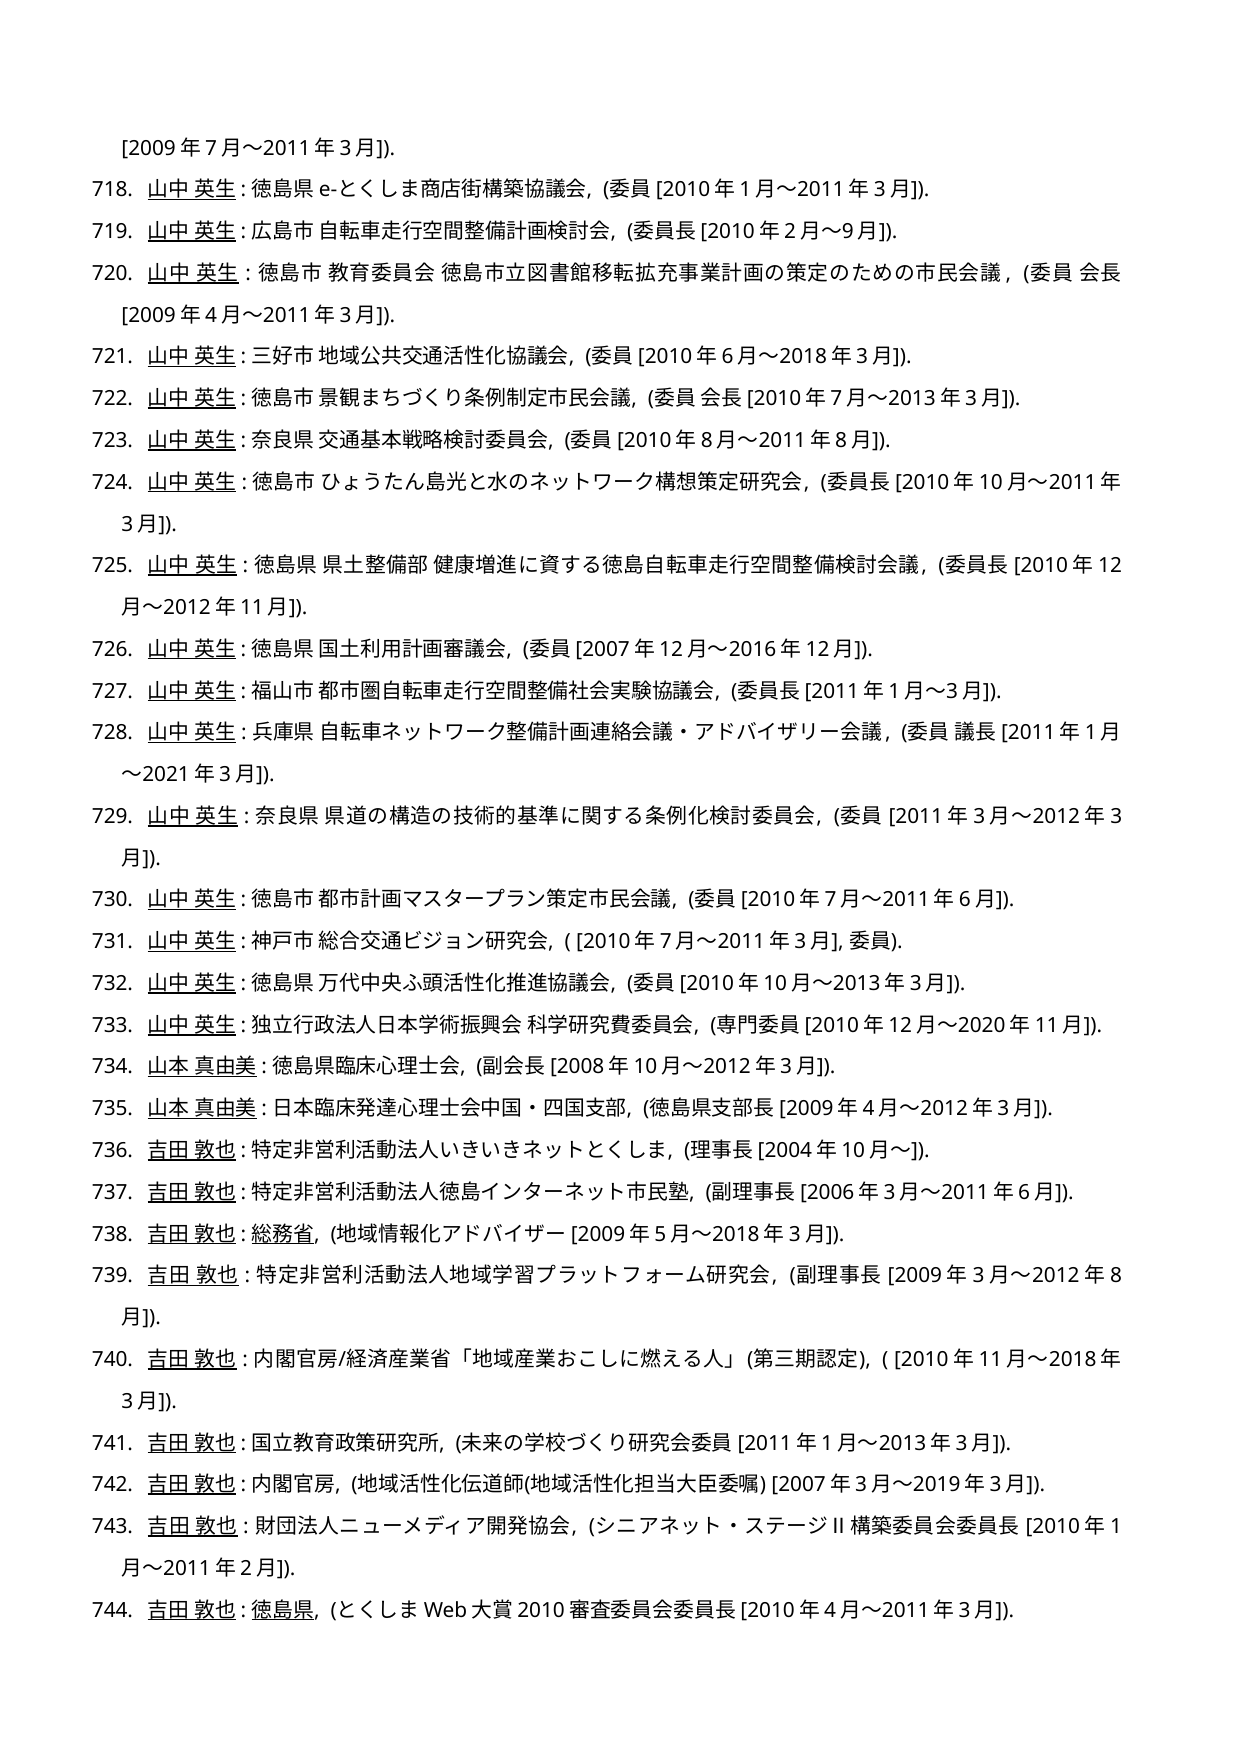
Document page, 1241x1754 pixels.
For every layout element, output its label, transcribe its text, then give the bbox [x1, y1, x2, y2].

list 山中 英生 : 徳島県 県土整備部 健康増進に資する徳島自転車走行空間整備検討会議, (委員長 [2010年12月〜2012年11月]). [92, 543, 1122, 626]
list 山本 真由美 : 徳島県臨床心理士会, (副会長 [2008年10月〜2012年3月]). [92, 1044, 1122, 1086]
list 山中 英生 : 三好市 地域公共交通活性化協議会, (委員 [2010年6月〜2018年3月]). [92, 334, 1122, 376]
list 山中 英生 : 神戸市 総合交通ビジョン研究会, ( [2010年7月〜2011年3月], 委員). [92, 919, 1122, 961]
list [92, 125, 1122, 167]
list 吉田 敦也 : 特定非営利活動法人徳島インターネット市民塾, (副理事長 [2006年3月〜2011年6月]). [92, 1169, 1122, 1211]
list 山中 英生 : 福山市 都市圏自転車走行空間整備社会実験協議会, (委員長 [2011年1月〜3月]). [92, 668, 1122, 710]
list 山本 真由美 : 日本臨床発達心理士会中国・四国支部, (徳島県支部長 [2009年4月〜2012年3月]). [92, 1086, 1122, 1128]
list 山中 英生 : 奈良県 交通基本戦略検討委員会, (委員 [2010年8月〜2011年8月]). [92, 417, 1122, 459]
list 山中 英生 : 独立行政法人日本学術振興会 科学研究費委員会, (専門委員 [2010年12月〜2020年11月]). [92, 1002, 1122, 1044]
list 吉田 敦也 : 総務省, (地域情報化アドバイザー [2009年5月〜2018年3月]). [92, 1211, 1122, 1253]
list 吉田 敦也 : 内閣官房, (地域活性化伝道師(地域活性化担当大臣委嘱) [2007年3月〜2019年3月]). [92, 1462, 1122, 1503]
list 吉田 敦也 : 国立教育政策研究所, (未来の学校づくり研究会委員 [2011年1月〜2013年3月]). [92, 1420, 1122, 1462]
list 山中 英生 : 広島市 自転車走行空間整備計画検討会, (委員長 [2010年2月〜9月]). [92, 209, 1122, 250]
list 山中 英生 : 兵庫県 自転車ネットワーク整備計画連絡会議・アドバイザリー会議, (委員 議長 [2011年1月〜2021年3月]). [92, 710, 1122, 793]
list 山中 英生 : 徳島県 万代中央ふ頭活性化推進協議会, (委員 [2010年10月〜2013年3月]). [92, 961, 1122, 1002]
list 吉田 敦也 : 特定非営利活動法人地域学習プラットフォーム研究会, (副理事長 [2009年3月〜2012年8月]). [92, 1253, 1122, 1336]
list 吉田 敦也 : 徳島県, (とくしまWeb大賞2010審査委員会委員長 [2010年4月〜2011年3月]). [92, 1587, 1122, 1629]
list 山中 英生 : 徳島県 国土利用計画審議会, (委員 [2007年12月〜2016年12月]). [92, 626, 1122, 668]
list 吉田 敦也 : 特定非営利活動法人いきいきネットとくしま, (理事長 [2004年10月〜]). [92, 1128, 1122, 1169]
list 山中 英生 : 徳島市 教育委員会 徳島市立図書館移転拡充事業計画の策定のための市民会議, (委員 会長 [2009年4月〜2011年3月]). [92, 250, 1122, 334]
list 山中 英生 : 奈良県 県道の構造の技術的基準に関する条例化検討委員会, (委員 [2011年3月〜2012年3月]). [92, 793, 1122, 877]
list 山中 英生 : 徳島市 都市計画マスタープラン策定市民会議, (委員 [2010年7月〜2011年6月]). [92, 877, 1122, 919]
list 山中 英生 : 徳島市 ひょうたん島光と水のネットワーク構想策定研究会, (委員長 [2010年10月〜2011年3月]). [92, 459, 1122, 543]
list 吉田 敦也 : 内閣官房/経済産業省「地域産業おこしに燃える人」(第三期認定), ( [2010年11月〜2018年3月]). [92, 1336, 1122, 1420]
list 山中 英生 : 徳島県 e-とくしま商店街構築協議会, (委員 [2010年1月〜2011年3月]). [92, 167, 1122, 209]
list 山中 英生 : 徳島市 景観まちづくり条例制定市民会議, (委員 会長 [2010年7月〜2013年3月]). [92, 376, 1122, 417]
list 吉田 敦也 : 財団法人ニューメディア開発協会, (シニアネット・ステージⅡ構築委員会委員長 [2010年1月〜2011年2月]). [92, 1503, 1122, 1587]
